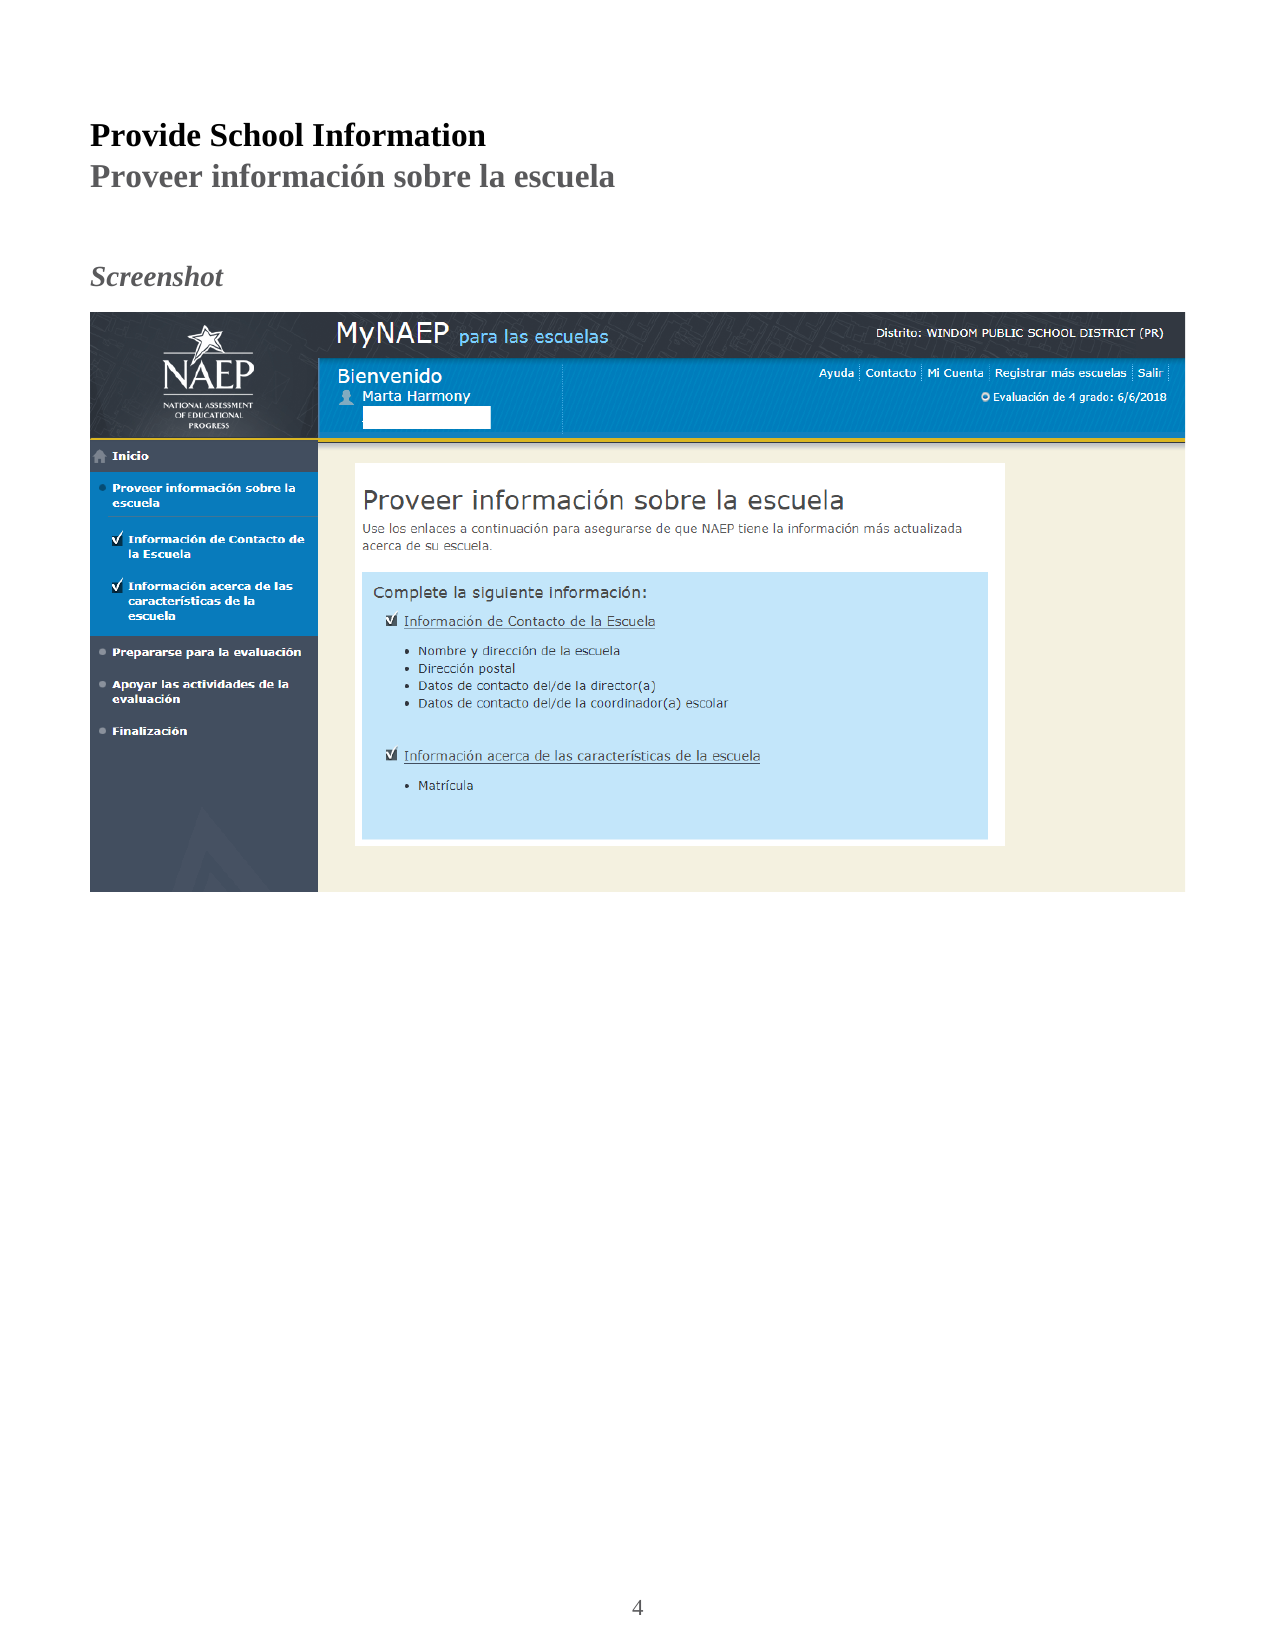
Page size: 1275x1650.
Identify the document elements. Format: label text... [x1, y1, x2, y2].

picture [363, 407, 490, 428]
picture [364, 392, 369, 400]
picture [90, 312, 1186, 892]
text Screenshot [90, 259, 1185, 293]
picture [982, 393, 989, 401]
text Proveer información sobre la escuela [90, 156, 1185, 195]
subtitle Provide School Information [90, 115, 1185, 153]
picture [423, 369, 429, 382]
picture [341, 391, 352, 404]
